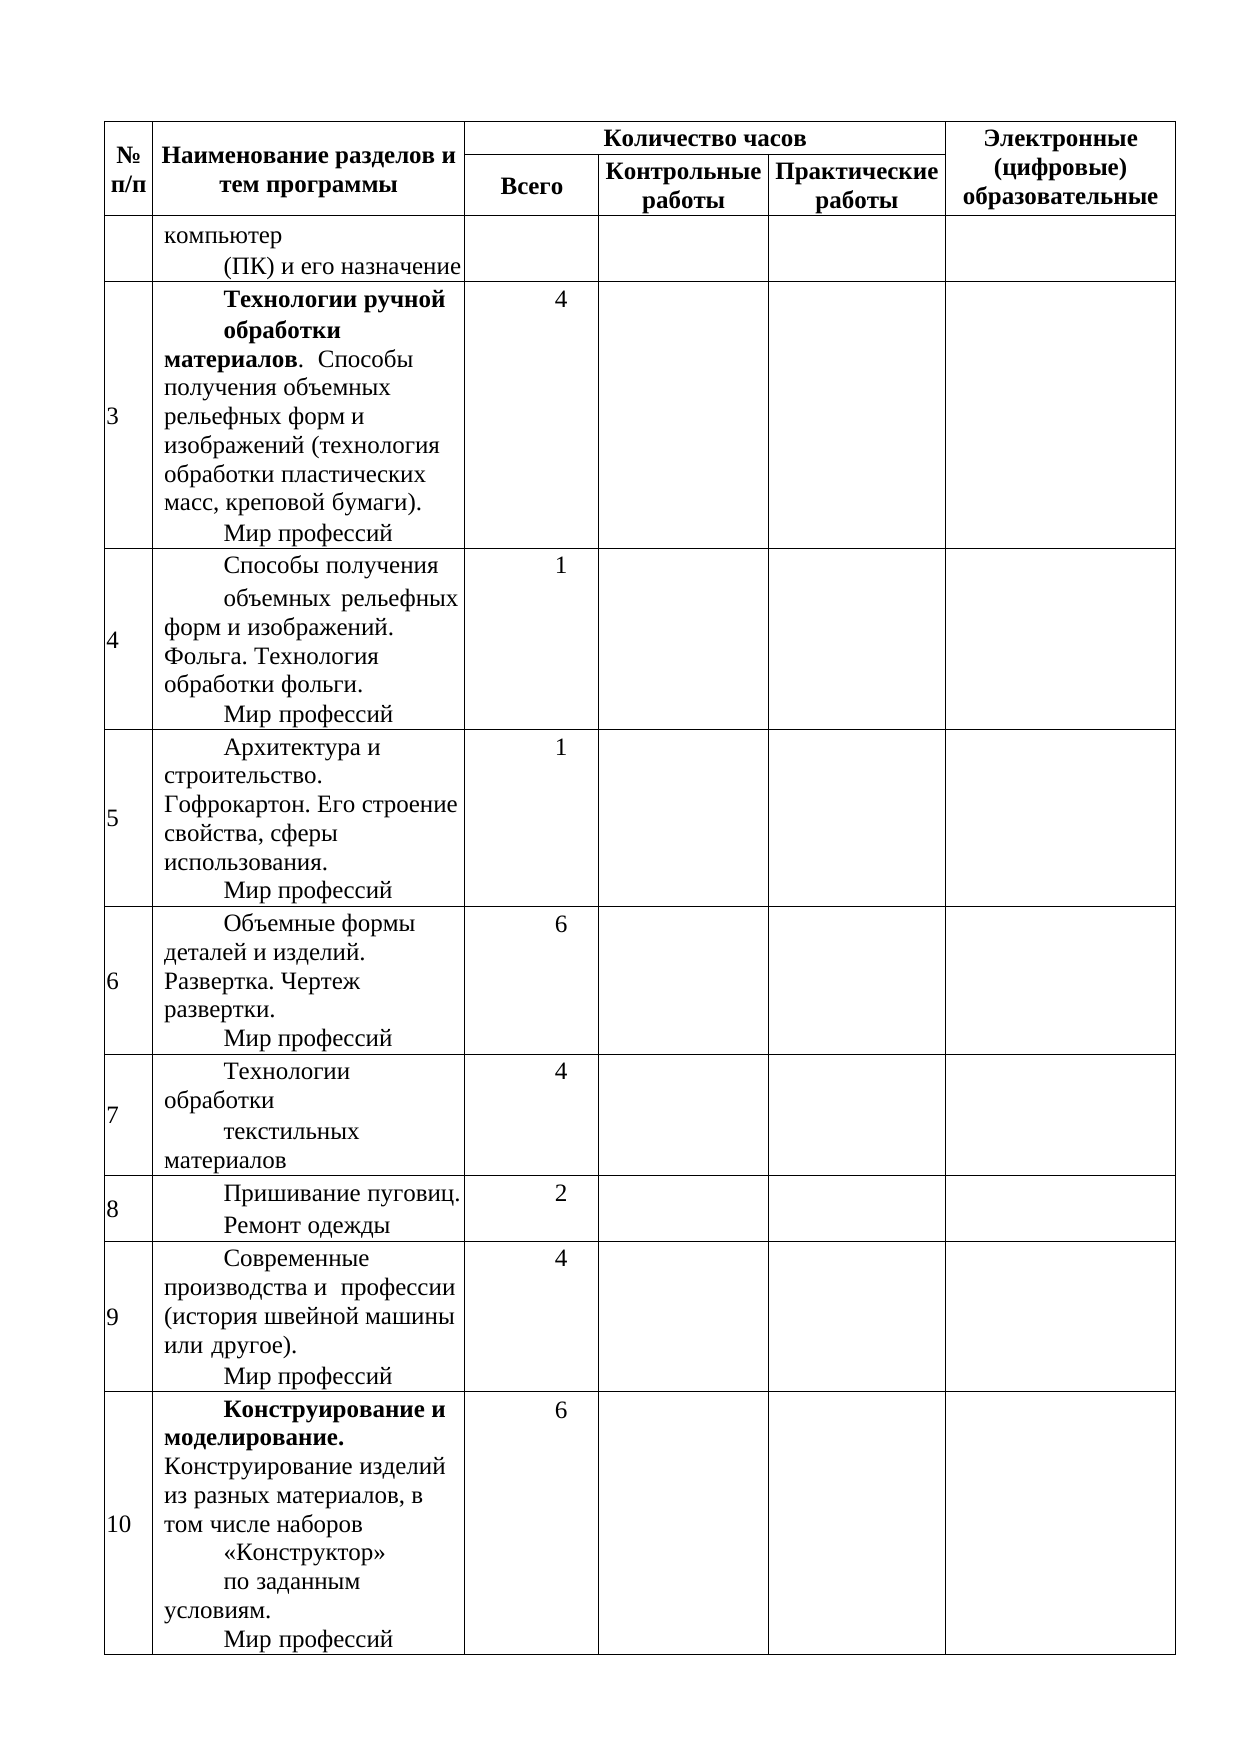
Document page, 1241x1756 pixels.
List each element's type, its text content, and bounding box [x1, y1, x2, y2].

table_cell [599, 216, 768, 281]
table_cell 4 [105, 549, 152, 729]
table_cell [769, 1392, 945, 1654]
table_cell Технологии ручной обработки материалов. Способы получения объемных рельефных форм и изображений (технология обработки пластических масс, креповой бумаги). Мир профессий [153, 282, 464, 548]
table_cell [599, 1242, 768, 1391]
table_cell 1 [465, 730, 598, 906]
table_cell [769, 1055, 945, 1175]
table_cell [599, 282, 768, 548]
table_header Электронные (цифровые) образовательные ресурсы [946, 122, 1175, 215]
table_cell 7 [105, 1055, 152, 1175]
table_cell Объемные формы деталей и изделий. Развертка. Чертеж развертки. Мир профессий [153, 907, 464, 1054]
table_cell Современные производства и профессии (история швейной машины или другое). Мир профессий [153, 1242, 464, 1391]
table_cell [946, 907, 1175, 1054]
table_cell [946, 1392, 1175, 1654]
table_cell Способы получения объемных рельефных форм и изображений. Фольга. Технология обработки фольги. Мир профессий [153, 549, 464, 729]
table_cell 6 [465, 907, 598, 1054]
table_cell 3 [465, 216, 598, 281]
table_cell 4 [465, 282, 598, 548]
table_cell [946, 730, 1175, 906]
table_cell [946, 282, 1175, 548]
table_cell Контрольные работы [599, 155, 768, 215]
table_cell [769, 1176, 945, 1241]
table_cell 4 [465, 1055, 598, 1175]
table_cell Пришивание пуговиц. Ремонт одежды [153, 1176, 464, 1241]
table_cell [599, 1392, 768, 1654]
table_cell [599, 730, 768, 906]
table_cell 3 [105, 282, 152, 548]
table_cell 2 [105, 216, 152, 281]
table_cell Технологии обработки текстильных материалов [153, 1055, 464, 1175]
table_cell [769, 549, 945, 729]
table_header Количество часов [465, 122, 945, 154]
table_cell 10 [105, 1392, 152, 1654]
table_cell [769, 282, 945, 548]
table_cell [153, 216, 464, 281]
table_cell Архитектура и строительство. Гофрокартон. Его строение свойства, сферы использования. Мир профессий [153, 730, 464, 906]
table_cell 5 [105, 730, 152, 906]
table_cell 1 [465, 549, 598, 729]
table_cell [599, 1176, 768, 1241]
table_header № п/п [105, 122, 152, 215]
table_cell [946, 549, 1175, 729]
table_cell 6 [105, 907, 152, 1054]
table_cell Практические работы [769, 155, 945, 215]
table_cell 2 [465, 1176, 598, 1241]
table_cell [946, 1176, 1175, 1241]
table_cell [769, 1242, 945, 1391]
table_cell Всего [465, 155, 598, 215]
table_cell 8 [105, 1176, 152, 1241]
table_cell [769, 907, 945, 1054]
table_cell [946, 216, 1175, 281]
table_cell 9 [105, 1242, 152, 1391]
table_cell [599, 1055, 768, 1175]
table_cell 6 [465, 1392, 598, 1654]
table_cell Конструирование и моделирование. Конструирование изделий из разных материалов, в том числе наборов «Конструктор» по заданным условиям. Мир профессий [153, 1392, 464, 1654]
table_cell [946, 1242, 1175, 1391]
table_cell 4 [465, 1242, 598, 1391]
table_cell [946, 1055, 1175, 1175]
table_cell [599, 907, 768, 1054]
table_cell [769, 730, 945, 906]
table_cell [769, 216, 945, 281]
table_header Наименование разделов и тем программы [153, 122, 464, 215]
table_cell [599, 549, 768, 729]
